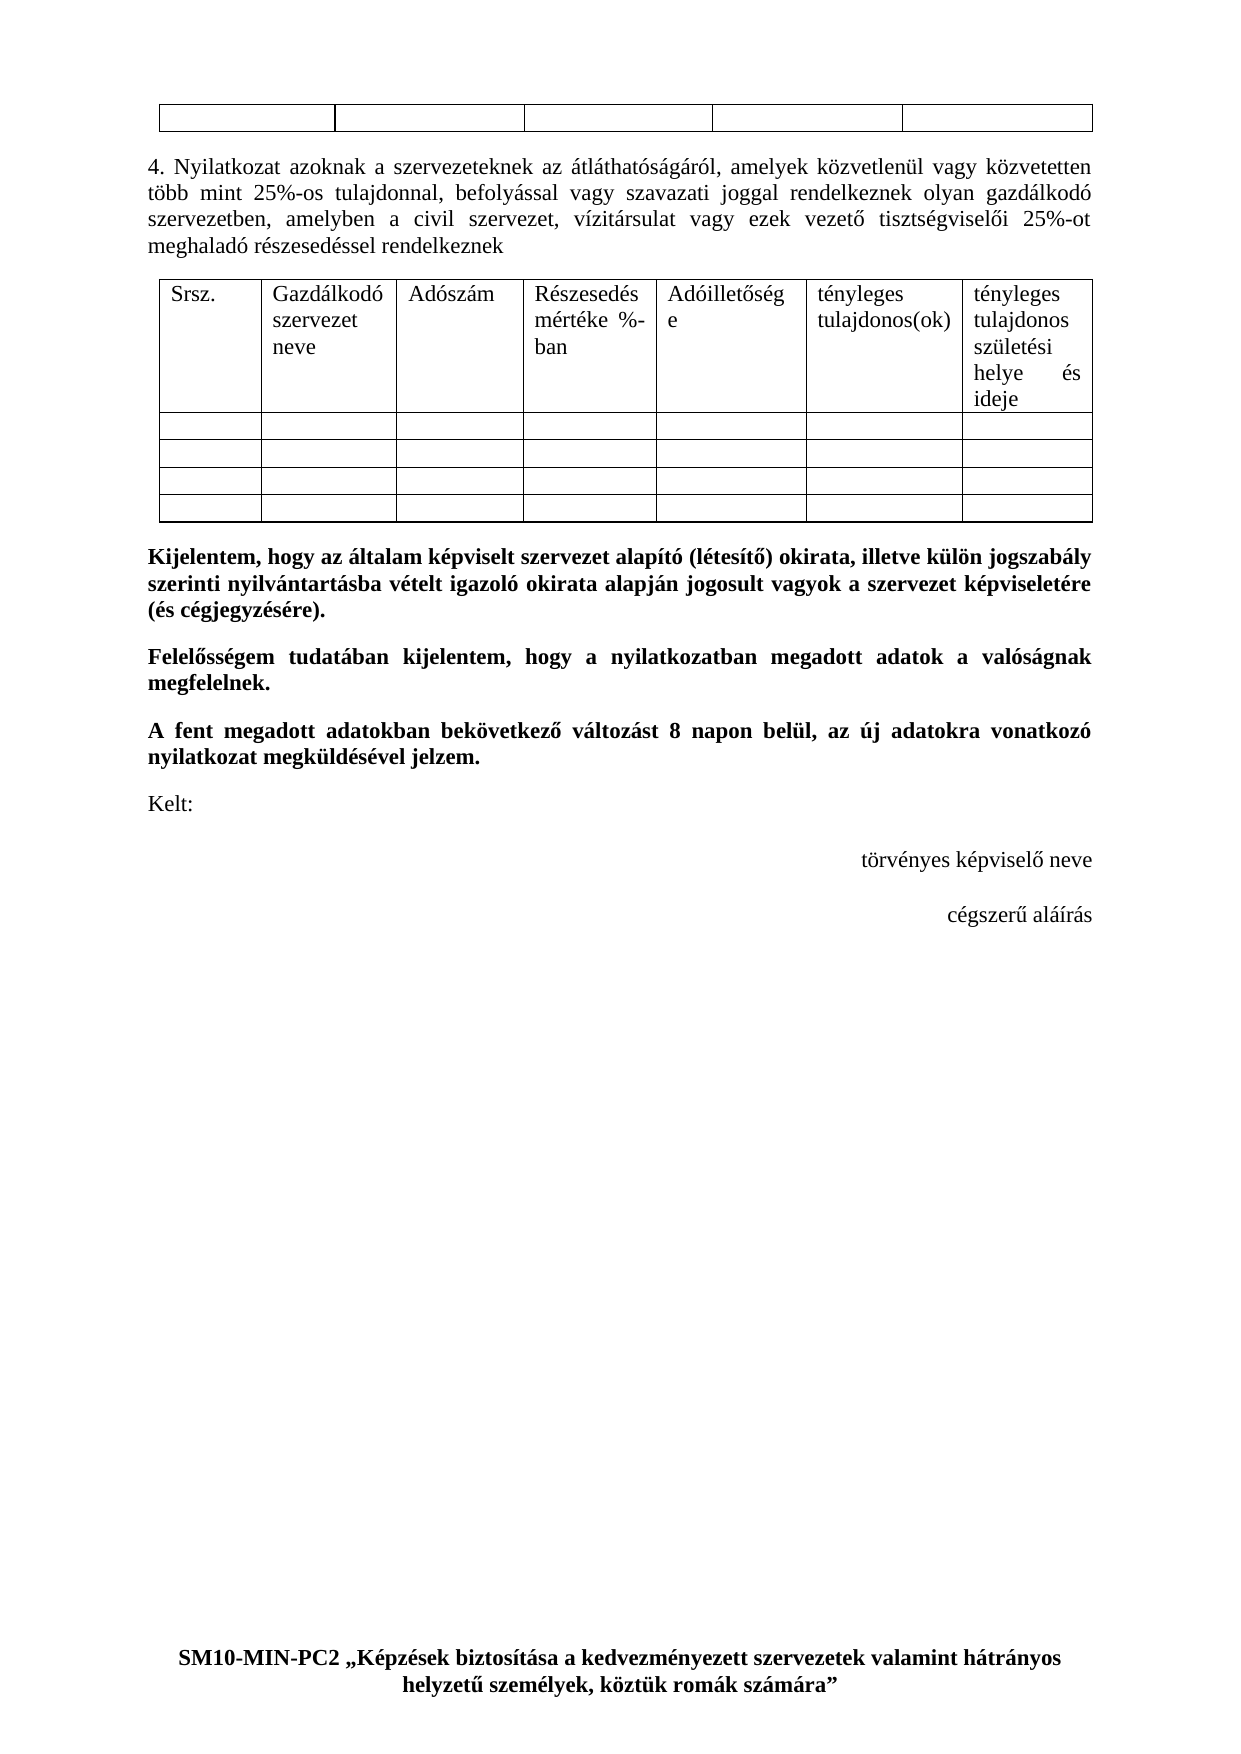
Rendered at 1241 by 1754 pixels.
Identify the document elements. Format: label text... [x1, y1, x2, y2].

text Kijelentem, hogy az általam képviselt szervezet alapító (létesítő) okirata, illetve külön jogszabály szerinti nyilvántartásba vételt igazoló okirata alapján jogosult vagyok a szervezet képviseletére (és cégjegyzésére). [148, 543, 1093, 622]
table_cell [336, 105, 524, 131]
table_header tényleges tulajdonos születési helye és ideje [963, 280, 1092, 412]
table_cell [160, 468, 261, 494]
text cégszerű aláírás [148, 901, 1093, 928]
text Felelősségem tudatában kijelentem, hogy a nyilatkozatban megadott adatok a valóságnak megfelelnek. [148, 643, 1093, 696]
table_header Részesedés mértéke %-ban [524, 280, 656, 412]
table_cell [524, 468, 656, 494]
table_cell [963, 440, 1092, 467]
table_cell [807, 468, 962, 494]
table_cell [160, 105, 334, 131]
table_cell [963, 468, 1092, 494]
table_header Adóilletősége [657, 280, 806, 412]
table_cell [807, 495, 962, 521]
table_cell [657, 468, 806, 494]
table_cell [160, 440, 261, 467]
table_cell [524, 495, 656, 521]
table_cell [262, 440, 396, 467]
table_cell [262, 413, 396, 439]
table_header Adószám [397, 280, 523, 412]
table_cell [160, 495, 261, 521]
text 4. Nyilatkozat azoknak a szervezeteknek az átláthatóságáról, amelyek közvetlenül vagy közvetetten több mint 25%-os tulajdonnal, befolyással vagy szavazati joggal rendelkeznek olyan gazdálkodó szervezetben, amelyben a civil szervezet, vízitársulat vagy ezek vezető tisztségviselői 25%-ot meghaladó részesedéssel rendelkeznek [148, 153, 1093, 258]
table_cell [657, 440, 806, 467]
table_cell [160, 413, 261, 439]
table_cell [397, 440, 523, 467]
table_cell [903, 105, 1092, 131]
table_cell [262, 468, 396, 494]
table_cell [713, 105, 902, 131]
text A fent megadott adatokban bekövetkező változást 8 napon belül, az új adatokra vonatkozó nyilatkozat megküldésével jelzem. [148, 717, 1093, 769]
table_cell [262, 495, 396, 521]
table_cell [397, 495, 523, 521]
table_cell [524, 413, 656, 439]
table_cell [657, 495, 806, 521]
table_cell [963, 495, 1092, 521]
table_cell [397, 413, 523, 439]
table_header Srsz. [160, 280, 261, 412]
text törvényes képviselő neve [148, 846, 1093, 872]
table_header Gazdálkodó szervezet neve [262, 280, 396, 412]
table_cell [524, 440, 656, 467]
table_cell [807, 413, 962, 439]
table_cell [657, 413, 806, 439]
table_cell [963, 413, 1092, 439]
table_cell [397, 468, 523, 494]
table_cell [525, 105, 712, 131]
table_header tényleges tulajdonos(ok) [807, 280, 962, 412]
table_cell [807, 440, 962, 467]
text Kelt: [148, 790, 1093, 817]
